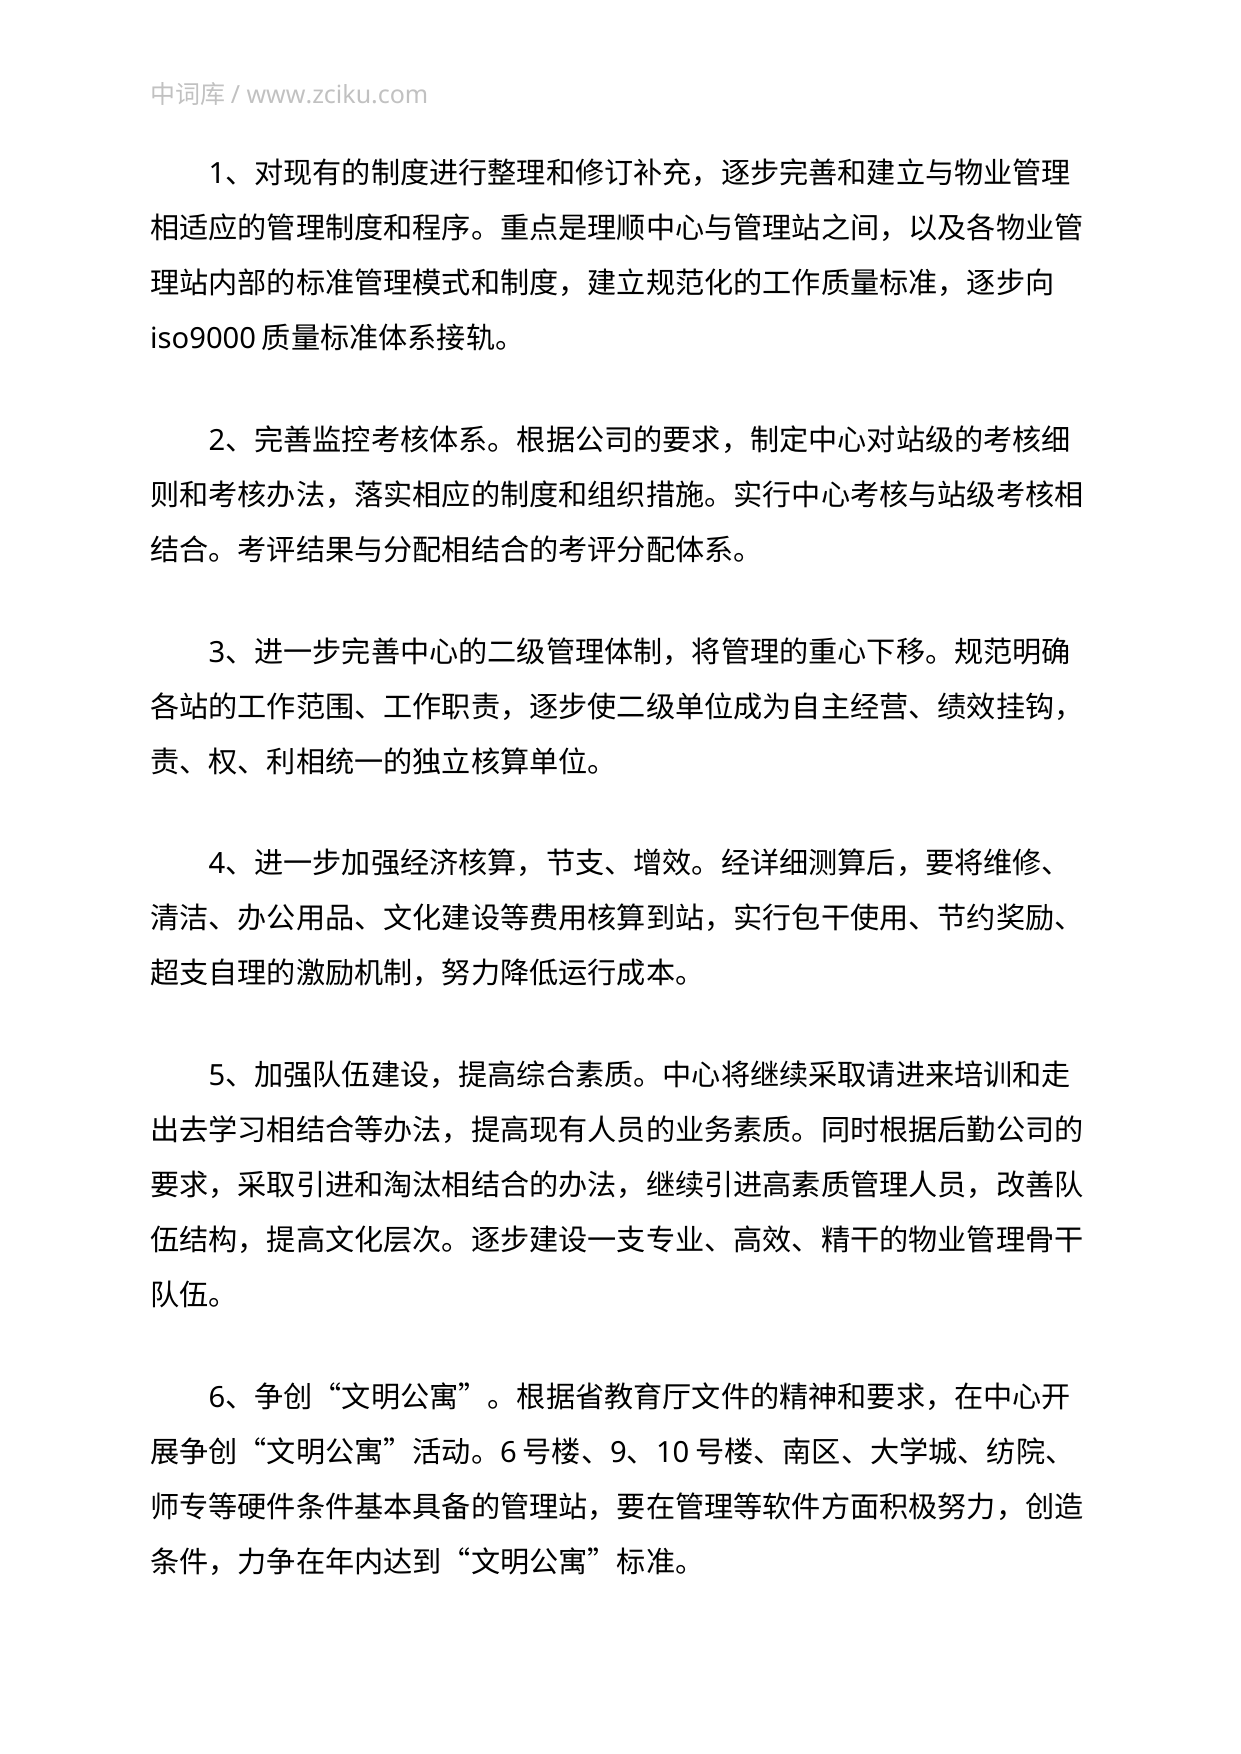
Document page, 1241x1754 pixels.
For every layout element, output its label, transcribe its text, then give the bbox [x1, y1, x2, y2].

text 1、对现有的制度进行整理和修订补充，逐步完善和建立与物业管理相适应的管理制度和程序。重点是理顺中心与管理站之间，以及各物业管理站内部的标准管理模式和制度，建立规范化的工作质量标准，逐步向iso9000质量标准体系接轨。 [150, 150, 1090, 357]
text 4、进一步加强经济核算，节支、增效。经详细测算后，要将维修、清洁、办公用品、文化建设等费用核算到站，实行包干使用、节约奖励、超支自理的激励机制，努力降低运行成本。 [150, 840, 1090, 992]
text 6、争创“文明公寓”。根据省教育厅文件的精神和要求，在中心开展争创“文明公寓”活动。6号楼、9、10号楼、南区、大学城、纺院、师专等硬件条件基本具备的管理站，要在管理等软件方面积极努力，创造条件，力争在年内达到“文明公寓”标准。 [150, 1373, 1090, 1580]
text 3、进一步完善中心的二级管理体制，将管理的重心下移。规范明确各站的工作范围、工作职责，逐步使二级单位成为自主经营、绩效挂钩，责、权、利相统一的独立核算单位。 [150, 628, 1090, 781]
text 2、完善监控考核体系。根据公司的要求，制定中心对站级的考核细则和考核办法，落实相应的制度和组织措施。实行中心考核与站级考核相结合。考评结果与分配相结合的考评分配体系。 [150, 417, 1090, 569]
text 5、加强队伍建设，提高综合素质。中心将继续采取请进来培训和走出去学习相结合等办法，提高现有人员的业务素质。同时根据后勤公司的要求，采取引进和淘汰相结合的办法，继续引进高素质管理人员，改善队伍结构，提高文化层次。逐步建设一支专业、高效、精干的物业管理骨干队伍。 [150, 1052, 1090, 1314]
